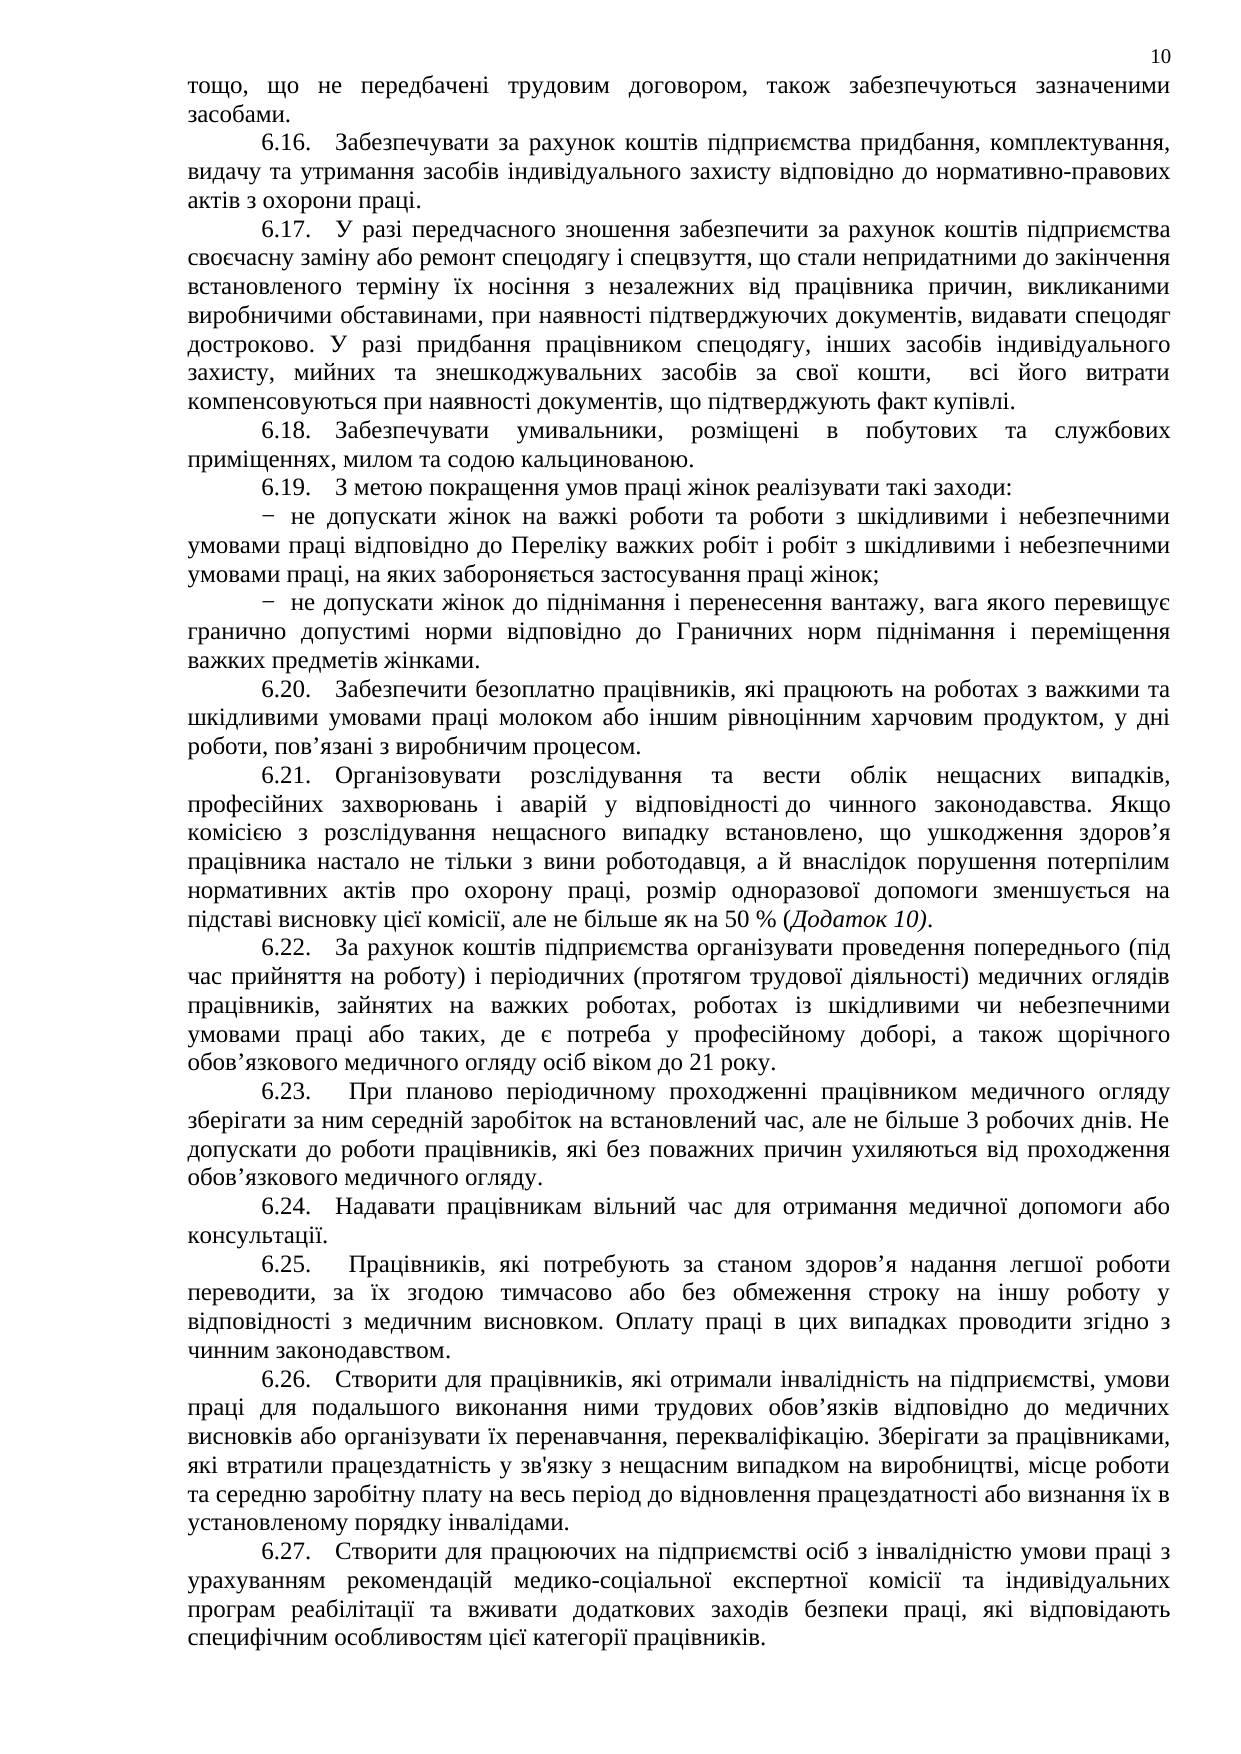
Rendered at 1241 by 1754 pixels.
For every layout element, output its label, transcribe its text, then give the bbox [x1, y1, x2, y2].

list Організовувати розслідування та вести облік нещасних випадків, професійних захворювань і аварій у відповідності до чинного законодавства. Якщо комісією з розслідування нещасного випадку встановлено, що ушкодження здоров’я працівника настало не тільки з вини роботодавця, а й внаслідок порушення потерпілим нормативних актів про охорону праці, розмір одноразової допомоги зменшується на підставі висновку цієї комісії, але не більше як на 50 % (Додаток 10). [187, 760, 1171, 932]
list З метою покращення умов праці жінок реалізувати такі заходи: [187, 472, 1171, 501]
list Забезпечувати за рахунок коштів підприємства придбання, комплектування, видачу та утримання засобів індивідуального захисту відповідно до нормативно-правових актів з охорони праці. [187, 127, 1171, 214]
list Забезпечувати умивальники, розміщені в побутових та службових приміщеннях, милом та содою кальцинованою. [187, 415, 1171, 472]
list За рахунок коштів підприємства організувати проведення попереднього (під час прийняття на роботу) і періодичних (протягом трудової діяльності) медичних оглядів працівників, зайнятих на важких роботах, роботах із шкідливими чи небезпечними умовами праці або таких, де є потреба у професійному доборі, а також щорічного обов’язкового медичного огляду осіб віком до 21 року. [187, 932, 1171, 1076]
list Створити для працівників, які отримали інвалідність на підприємстві, умови праці для подальшого виконання ними трудових обов’язків відповідно до медичних висновків або організувати їх перенавчання, перекваліфікацію. Зберігати за працівниками, які втратили працездатність у зв'язку з нещасним випадком на виробництві, місце роботи та середню заробітну плату на весь період до відновлення працездатності або визнання їх в установленому порядку інвалідами. [187, 1364, 1171, 1536]
list Працівників, які потребують за станом здоров’я надання легшої роботи переводити, за їх згодою тимчасово або без обмеження строку на іншу роботу у відповідності з медичним висновком. Оплату праці в цих випадках проводити згідно з чинним законодавством. [187, 1249, 1171, 1364]
list Надавати працівникам вільний час для отримання медичної допомоги або консультації. [187, 1191, 1171, 1249]
list Забезпечити безоплатно працівників, які працюють на роботах з важкими та шкідливими умовами праці молоком або іншим рівноцінним харчовим продуктом, у дні роботи, пов’язані з виробничим процесом. [187, 674, 1171, 760]
list не допускати жінок до піднімання і перенесення вантажу, вага якого перевищує гранично допустимі норми відповідно до Граничних норм піднімання і переміщення важких предметів жінками. [187, 587, 1171, 674]
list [187, 70, 1171, 127]
list Створити для працюючих на підприємстві осіб з інвалідністю умови праці з урахуванням рекомендацій медико-соціальної експертної комісії та індивідуальних програм реабілітації та вживати додаткових заходів безпеки праці, які відповідають специфічним особливостям цієї категорії працівників. [187, 1536, 1171, 1651]
list При планово періодичному проходженні працівником медичного огляду зберігати за ним середній заробіток на встановлений час, але не більше 3 робочих днів. Не допускати до роботи працівників, які без поважних причин ухиляються від проходження обов’язкового медичного огляду. [187, 1076, 1171, 1191]
list не допускати жінок на важкі роботи та роботи з шкідливими і небезпечними умовами праці відповідно до Переліку важких робіт і робіт з шкідливими і небезпечними умовами праці, на яких забороняється застосування праці жінок; [187, 501, 1171, 587]
list У разі передчасного зношення забезпечити за рахунок коштів підприємства своєчасну заміну або ремонт спецодягу і спецвзуття, що стали непридатними до закінчення встановленого терміну їх носіння з незалежних від працівника причин, викликаними виробничими обставинами, при наявності підтверджуючих документів, видавати спецодяг достроково. У разі придбання працівником спецодягу, інших засобів індивідуального захисту, мийних та знешкоджувальних засобів за свої кошти, всі його витрати компенсовуються при наявності документів, що підтверджують факт купівлі. [187, 214, 1171, 415]
